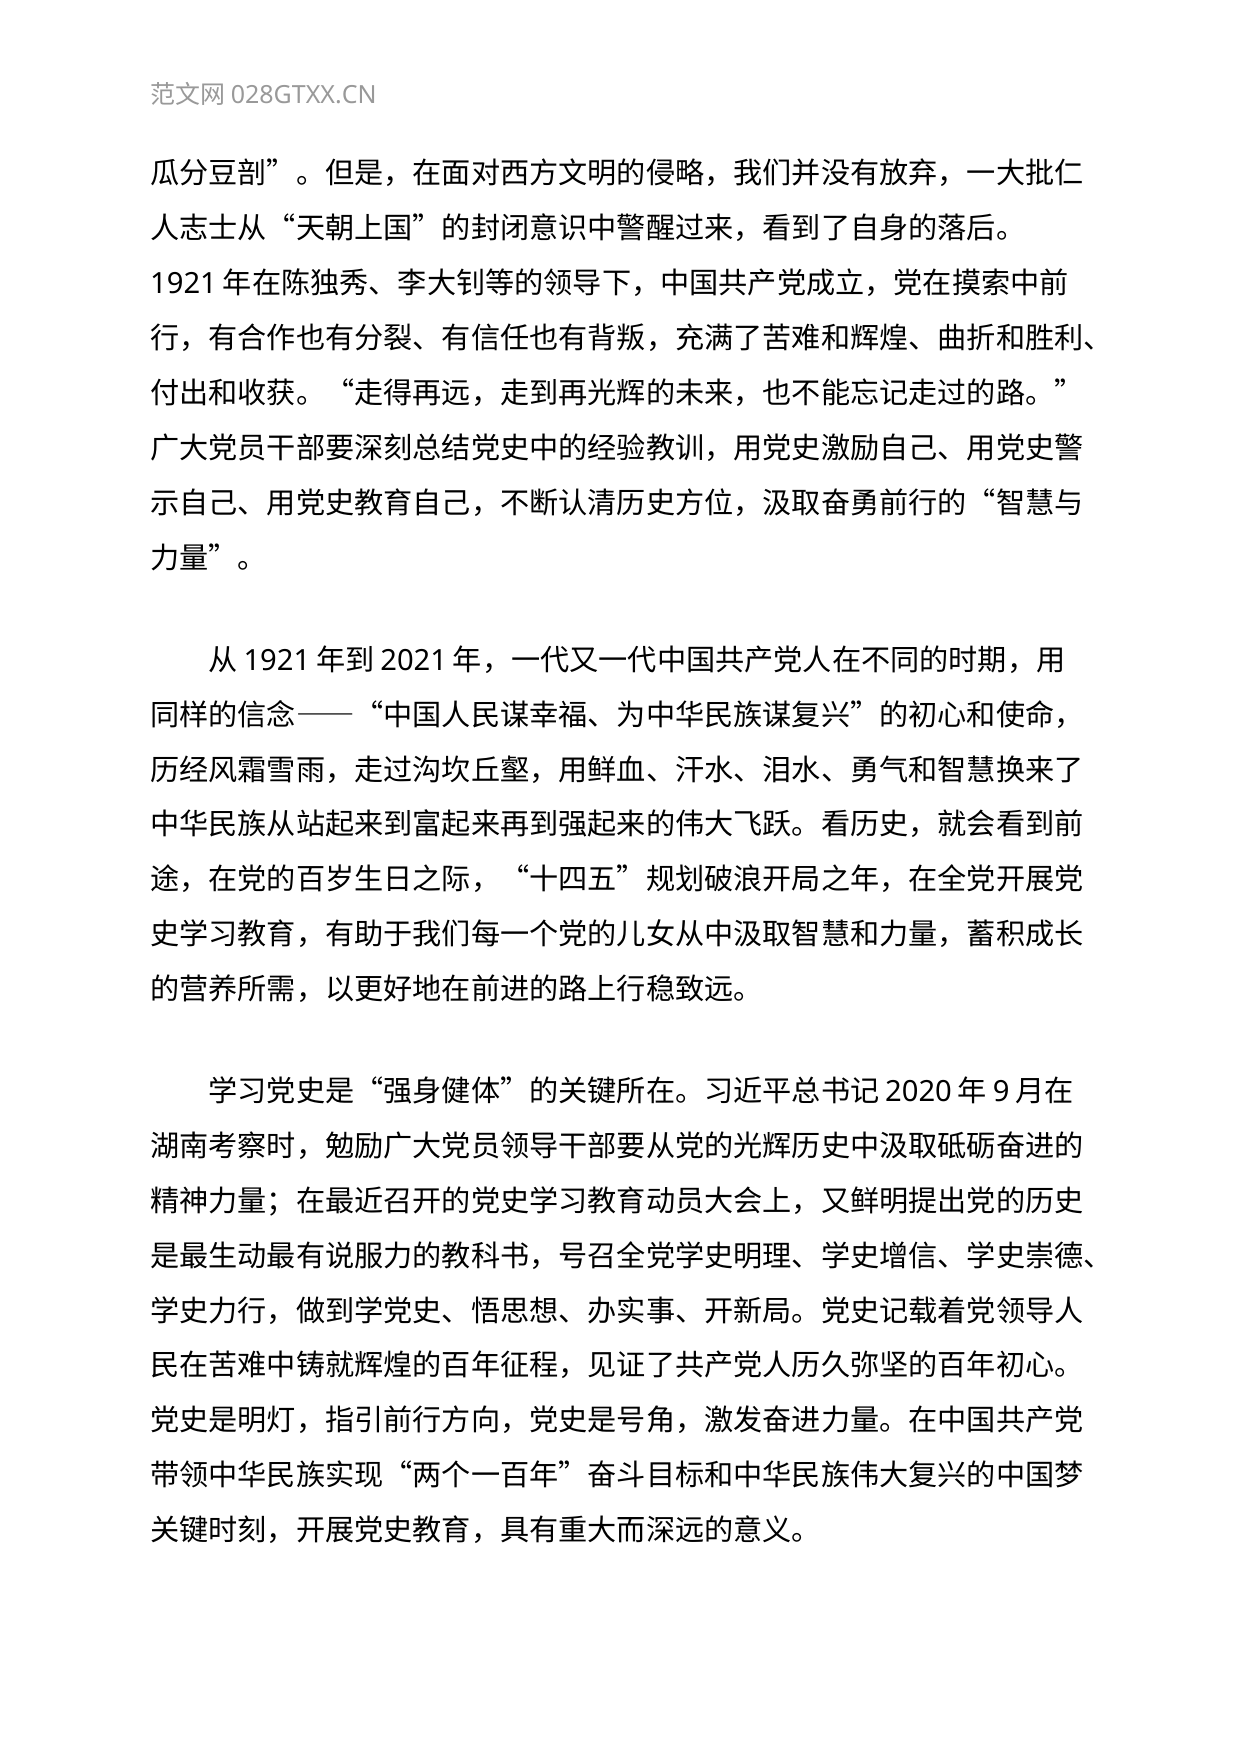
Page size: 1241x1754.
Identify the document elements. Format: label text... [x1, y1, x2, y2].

text 学习党史是“强身健体”的关键所在。习近平总书记2020年9月在湖南考察时，勉励广大党员领导干部要从党的光辉历史中汲取砥砺奋进的精神力量；在最近召开的党史学习教育动员大会上，又鲜明提出党的历史是最生动最有说服力的教科书，号召全党学史明理、学史增信、学史崇德、学史力行，做到学党史、悟思想、办实事、开新局。党史记载着党领导人民在苦难中铸就辉煌的百年征程，见证了共产党人历久弥坚的百年初心。党史是明灯，指引前行方向，党史是号角，激发奋进力量。在中国共产党带领中华民族实现“两个一百年”奋斗目标和中华民族伟大复兴的中国梦关键时刻，开展党史教育，具有重大而深远的意义。 [150, 1067, 1090, 1549]
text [150, 150, 1090, 577]
text 从1921年到2021年，一代又一代中国共产党人在不同的时期，用同样的信念——“中国人民谋幸福、为中华民族谋复兴”的初心和使命，历经风霜雪雨，走过沟坎丘壑，用鲜血、汗水、泪水、勇气和智慧换来了中华民族从站起来到富起来再到强起来的伟大飞跃。看历史，就会看到前途，在党的百岁生日之际，“十四五”规划破浪开局之年，在全党开展党史学习教育，有助于我们每一个党的儿女从中汲取智慧和力量，蓄积成长的营养所需，以更好地在前进的路上行稳致远。 [150, 636, 1090, 1008]
